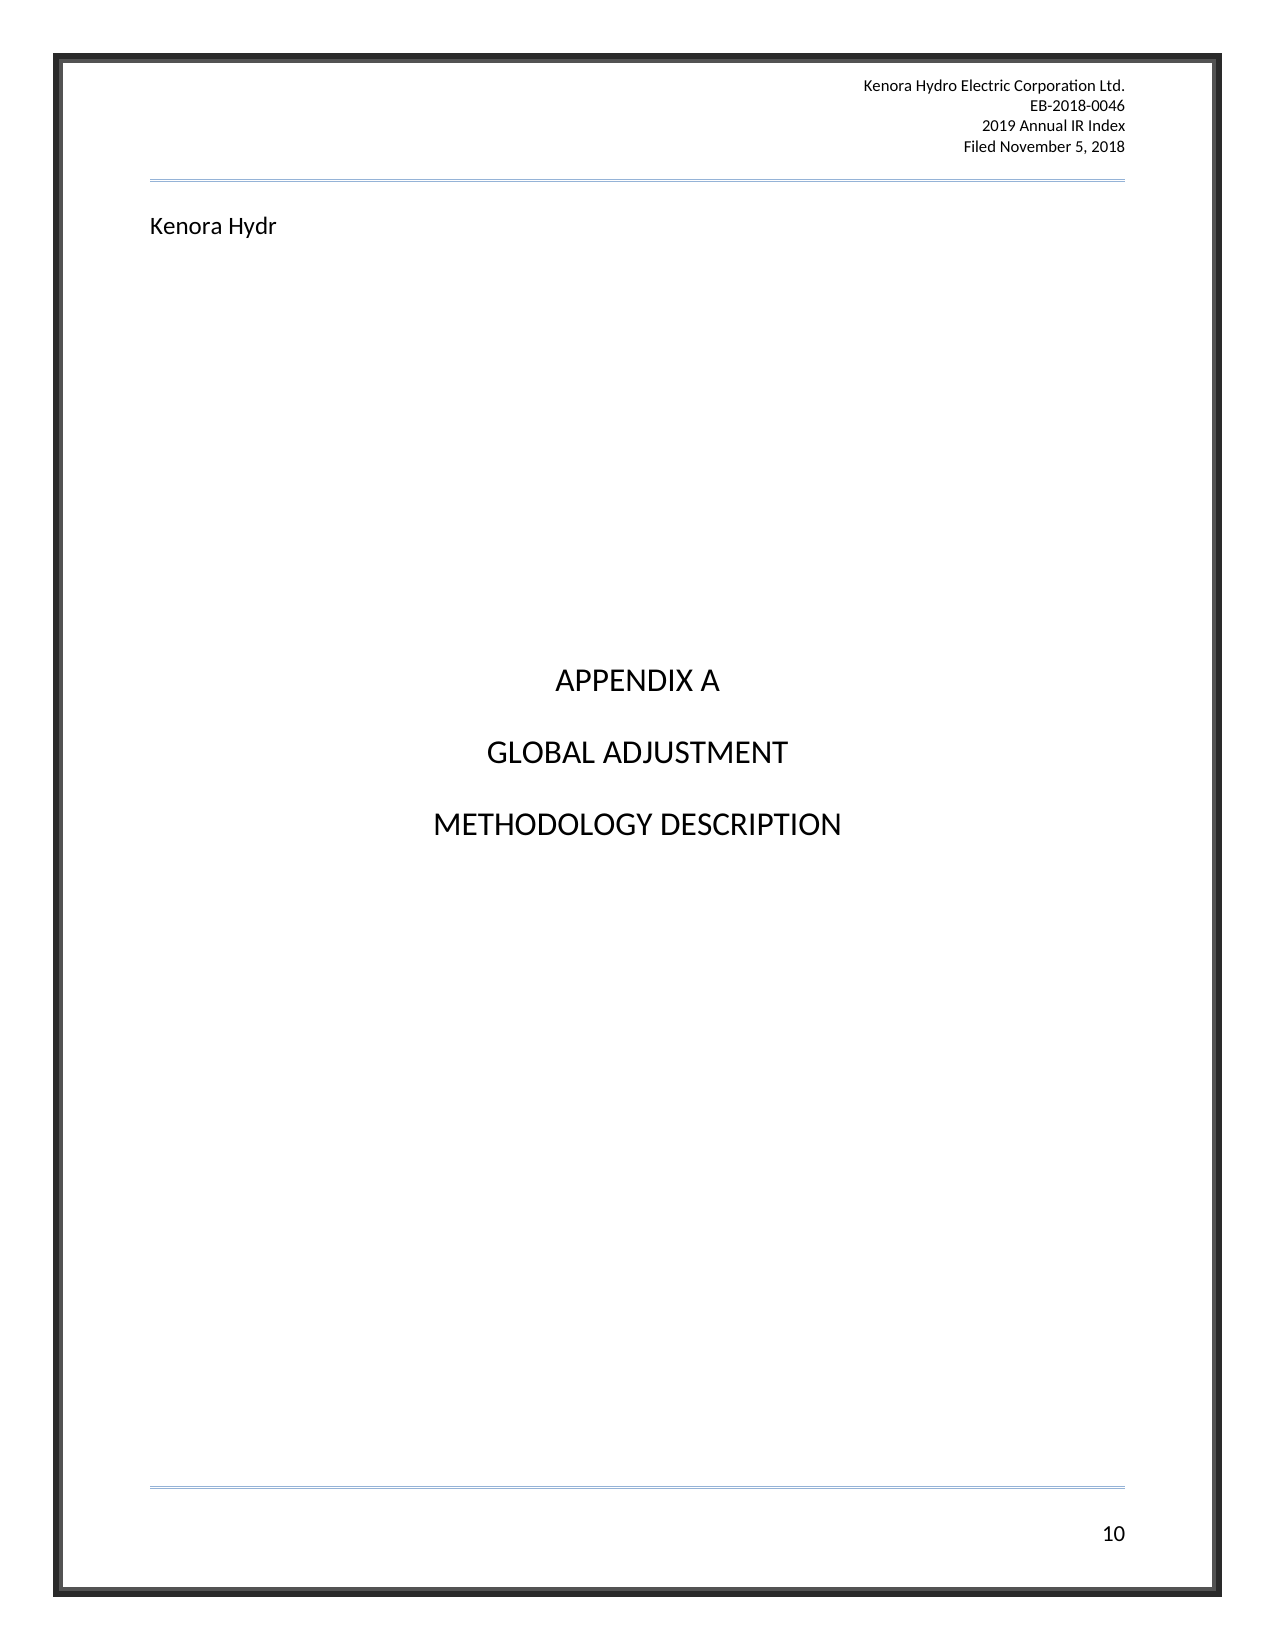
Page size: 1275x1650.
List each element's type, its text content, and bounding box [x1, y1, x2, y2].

text APPENDIX A [150, 659, 1125, 700]
text Kenora Hydr [150, 210, 1125, 240]
text METHODOLOGY DESCRIPTION [150, 803, 1125, 843]
text GLOBAL ADJUSTMENT [150, 731, 1125, 772]
